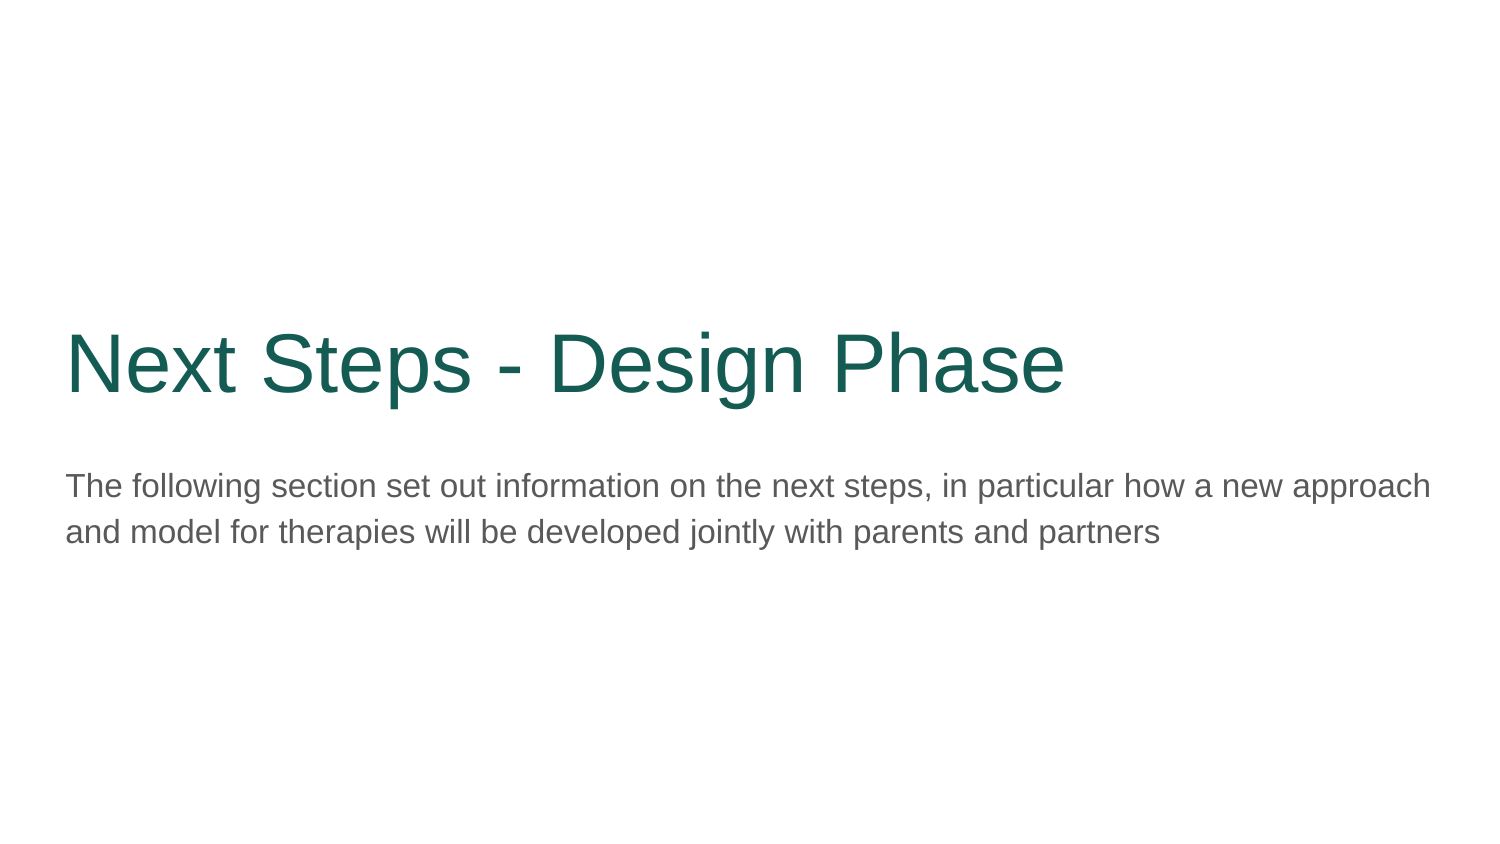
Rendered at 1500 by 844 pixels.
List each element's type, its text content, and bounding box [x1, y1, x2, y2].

text The following section set out information on the next steps, in particular how a new approach and model for therapies will be developed jointly with parents and partners [65, 466, 1462, 551]
subtitle Next Steps - Design Phase [65, 314, 1500, 410]
